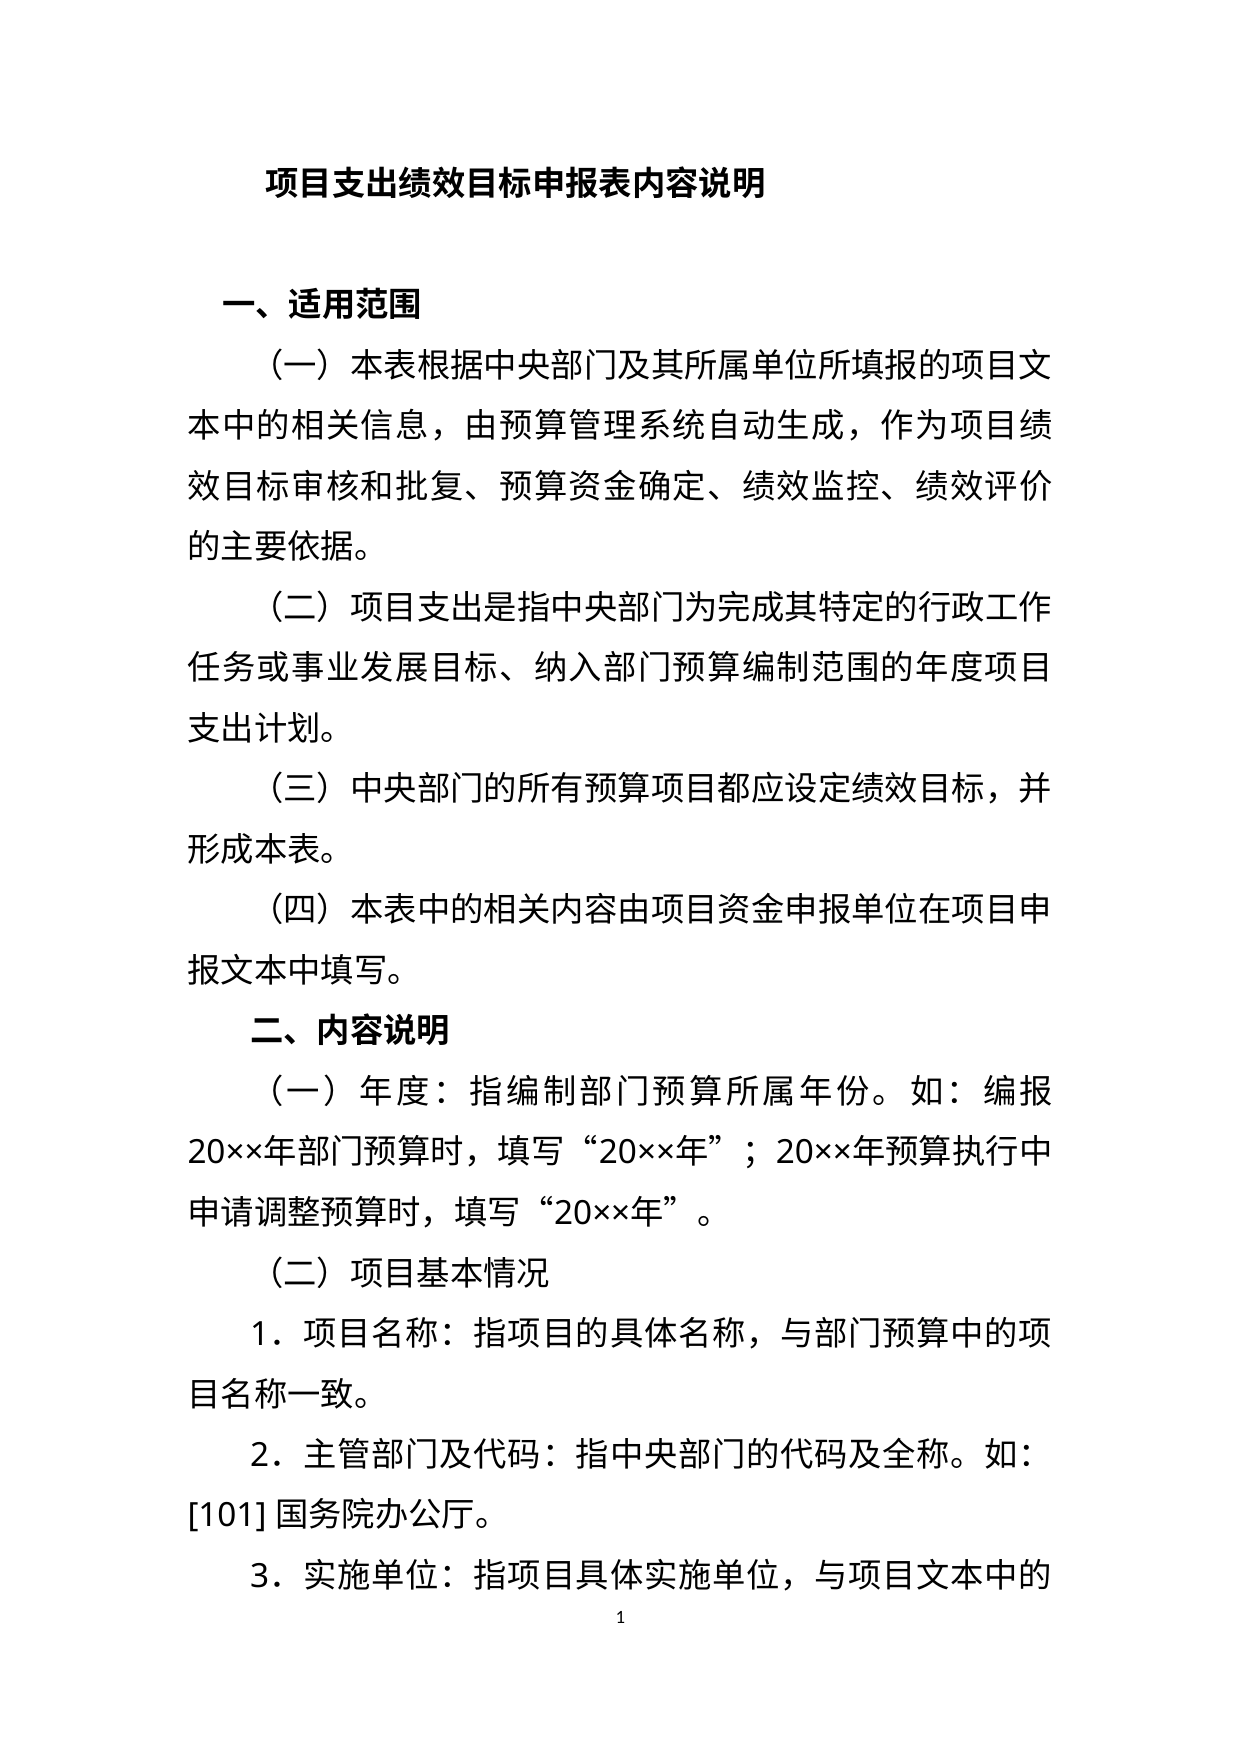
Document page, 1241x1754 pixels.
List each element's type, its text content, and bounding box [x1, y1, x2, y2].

text （三）中央部门的所有预算项目都应设定绩效目标，并形成本表。 [187, 756, 1053, 877]
text 一、适用范围 [187, 272, 1053, 332]
text 1．项目名称：指项目的具体名称，与部门预算中的项目名称一致。 [187, 1301, 1053, 1422]
text 2．主管部门及代码：指中央部门的代码及全称。如：[101] 国务院办公厅。 [187, 1422, 1053, 1543]
text （二）项目支出是指中央部门为完成其特定的行政工作任务或事业发展目标、纳入部门预算编制范围的年度项目支出计划。 [187, 574, 1053, 756]
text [187, 1543, 1053, 1603]
text 项目支出绩效目标申报表内容说明 [187, 151, 1053, 211]
text （一）本表根据中央部门及其所属单位所填报的项目文本中的相关信息，由预算管理系统自动生成，作为项目绩效目标审核和批复、预算资金确定、绩效监控、绩效评价的主要依据。 [187, 332, 1053, 574]
text （一）年度：指编制部门预算所属年份。如：编报20××年部门预算时，填写“20××年”；20××年预算执行中申请调整预算时，填写“20××年”。 [187, 1058, 1053, 1240]
text （四）本表中的相关内容由项目资金申报单位在项目申报文本中填写。 [187, 877, 1053, 998]
text 二、内容说明 [187, 998, 1053, 1058]
text （二）项目基本情况 [187, 1240, 1053, 1301]
